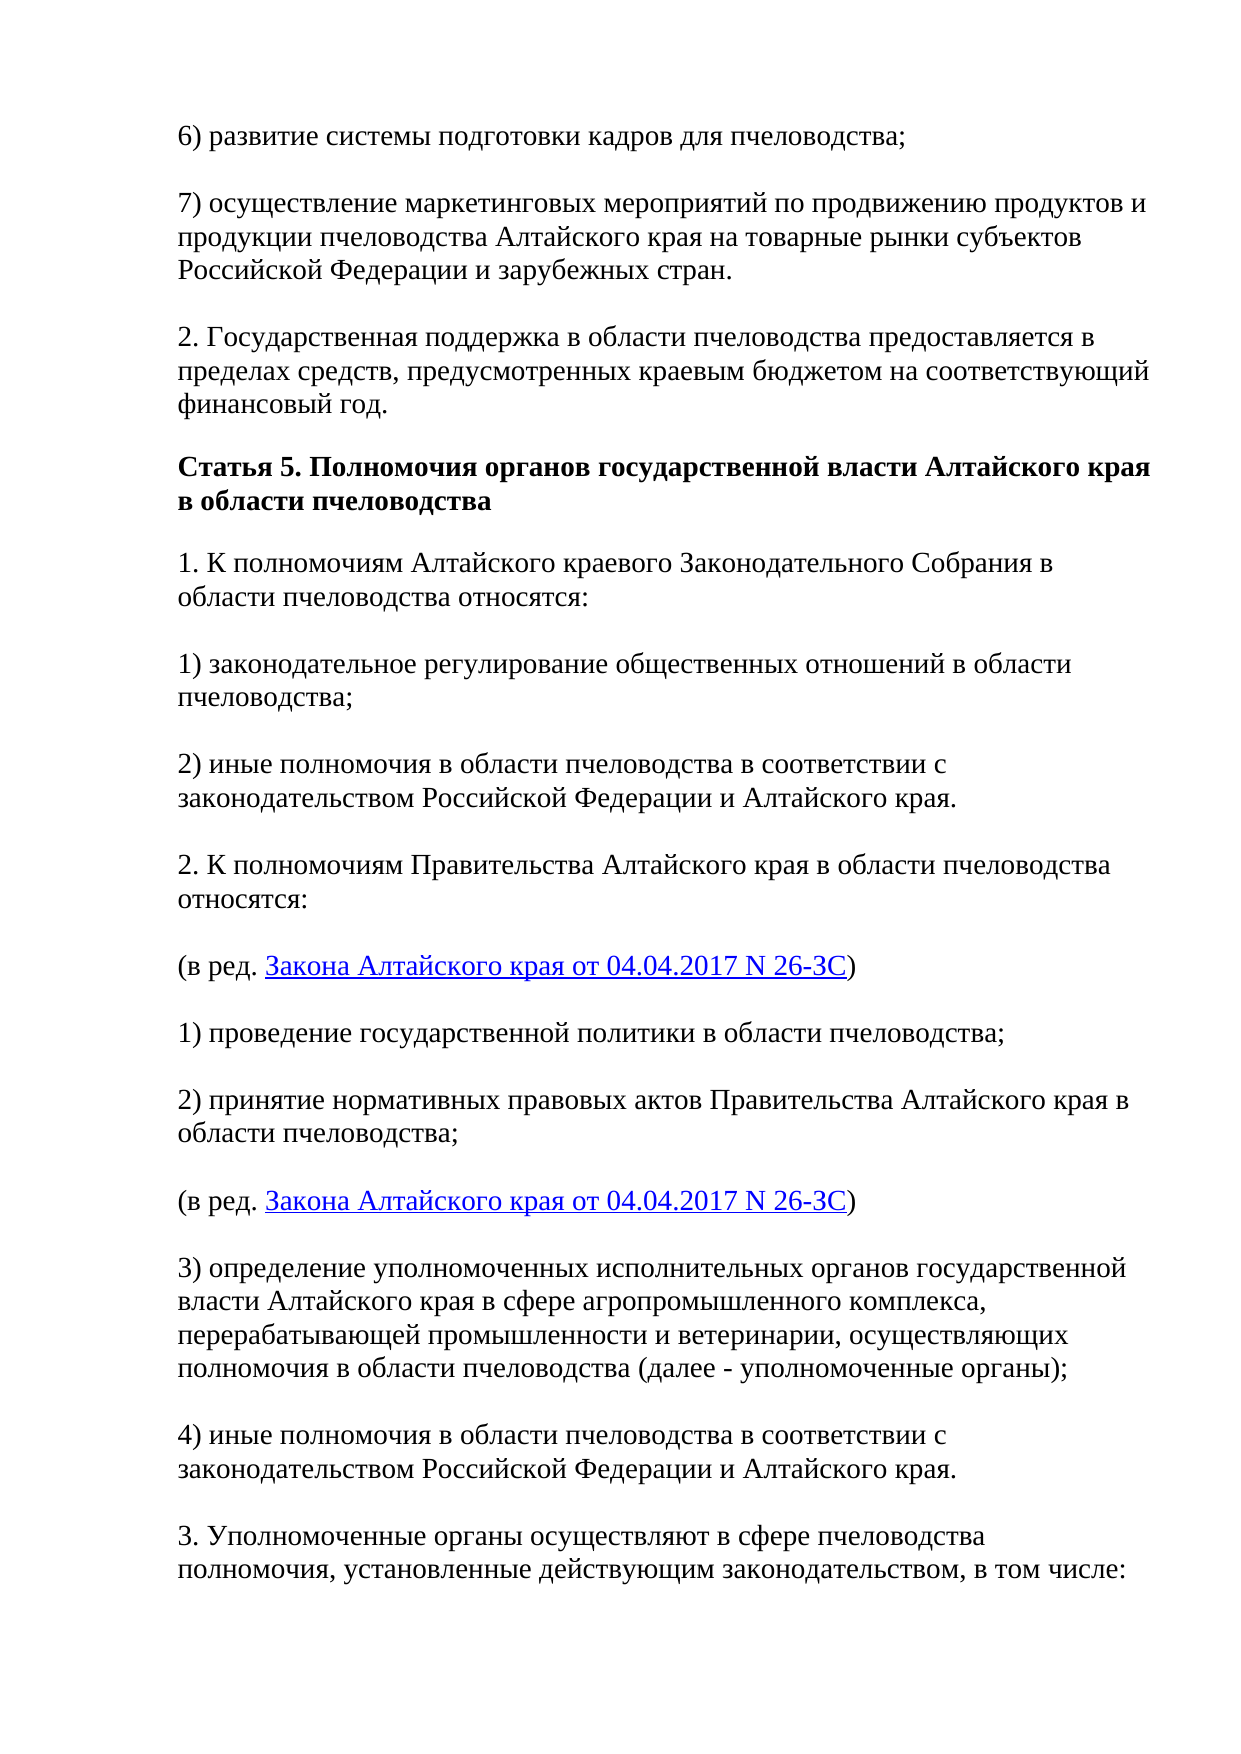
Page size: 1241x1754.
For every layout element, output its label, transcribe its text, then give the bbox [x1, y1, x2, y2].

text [177, 545, 1152, 1619]
text Статья 5. Полномочия органов государственной власти Алтайского края в области пчеловодства [177, 449, 1152, 516]
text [177, 118, 1152, 420]
